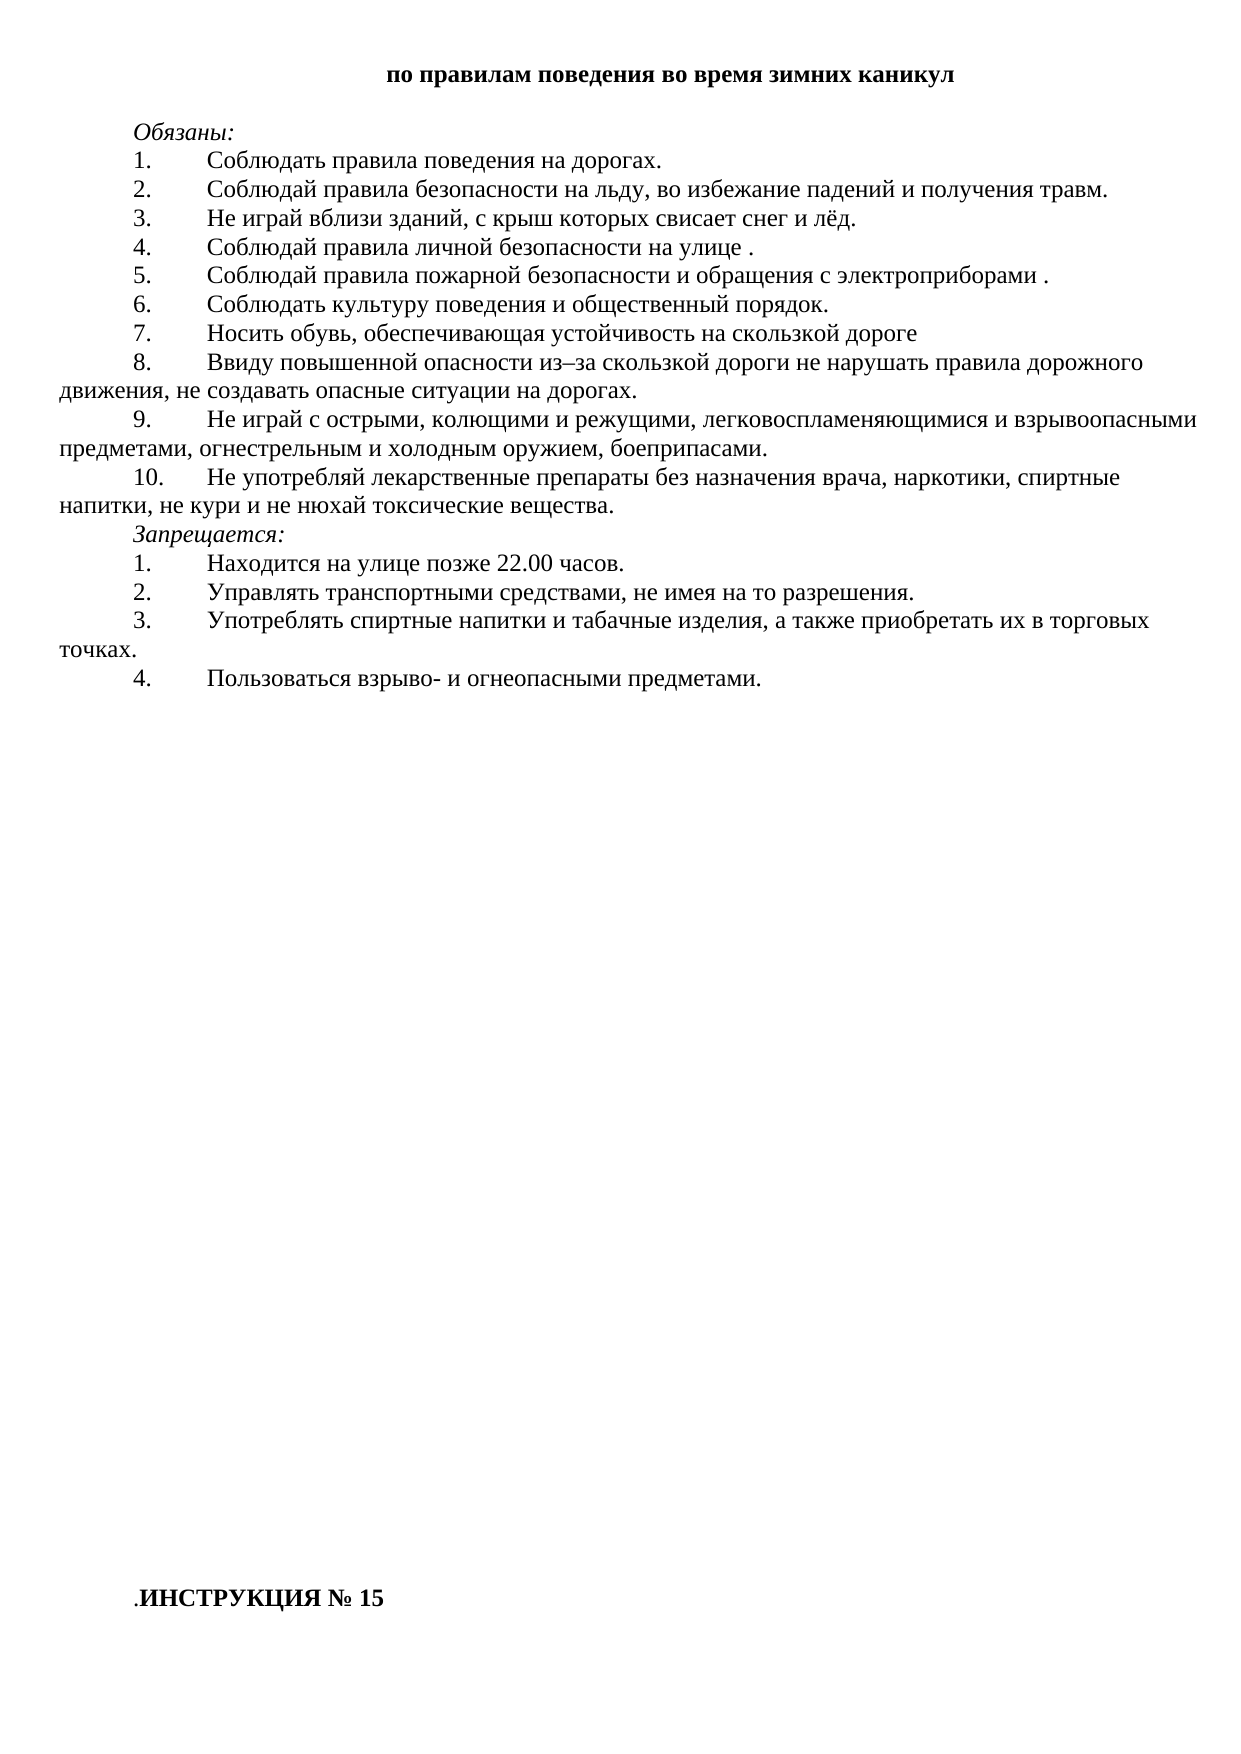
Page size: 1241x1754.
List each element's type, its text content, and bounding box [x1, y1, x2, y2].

list Соблюдай правила безопасности на льду, во избежание падений и получения травм. [59, 174, 1208, 203]
list Управлять транспортными средствами, не имея на то разрешения. [59, 577, 1208, 605]
list Не играй с острыми, колющими и режущими, легковоспламеняющимися и взрывоопасными предметами, огнестрельным и холодным оружием, боеприпасами. [59, 404, 1208, 462]
list Употреблять спиртные напитки и табачные изделия, а также приобретать их в торговых точках. [59, 605, 1208, 663]
text Запрещается: [59, 519, 1208, 548]
list Не употребляй лекарственные препараты без назначения врача, наркотики, спиртные напитки, не кури и не нюхай токсические вещества. [59, 462, 1208, 519]
list Носить обувь, обеспечивающая устойчивость на скользкой дороге [59, 318, 1208, 347]
list Находится на улице позже 22.00 часов. [59, 548, 1208, 577]
list Ввиду повышенной опасности из–за скользкой дороги не нарушать правила дорожного движения, не создавать опасные ситуации на дорогах. [59, 347, 1208, 404]
list Пользоваться взрыво- и огнеопасными предметами. [59, 663, 1208, 692]
list Соблюдать правила поведения на дорогах. [59, 145, 1208, 174]
list Не играй вблизи зданий, с крыш которых свисает снег и лёд. [59, 203, 1208, 232]
text Обязаны: [59, 117, 1208, 145]
list Соблюдай правила пожарной безопасности и обращения с электроприборами . [59, 260, 1208, 289]
text по правилам поведения во время зимних каникул [59, 59, 1208, 88]
list Соблюдать культуру поведения и общественный порядок. [59, 289, 1208, 318]
text .ИНСТРУКЦИЯ № 15 [59, 1583, 1208, 1612]
list Соблюдай правила личной безопасности на улице . [59, 232, 1208, 260]
